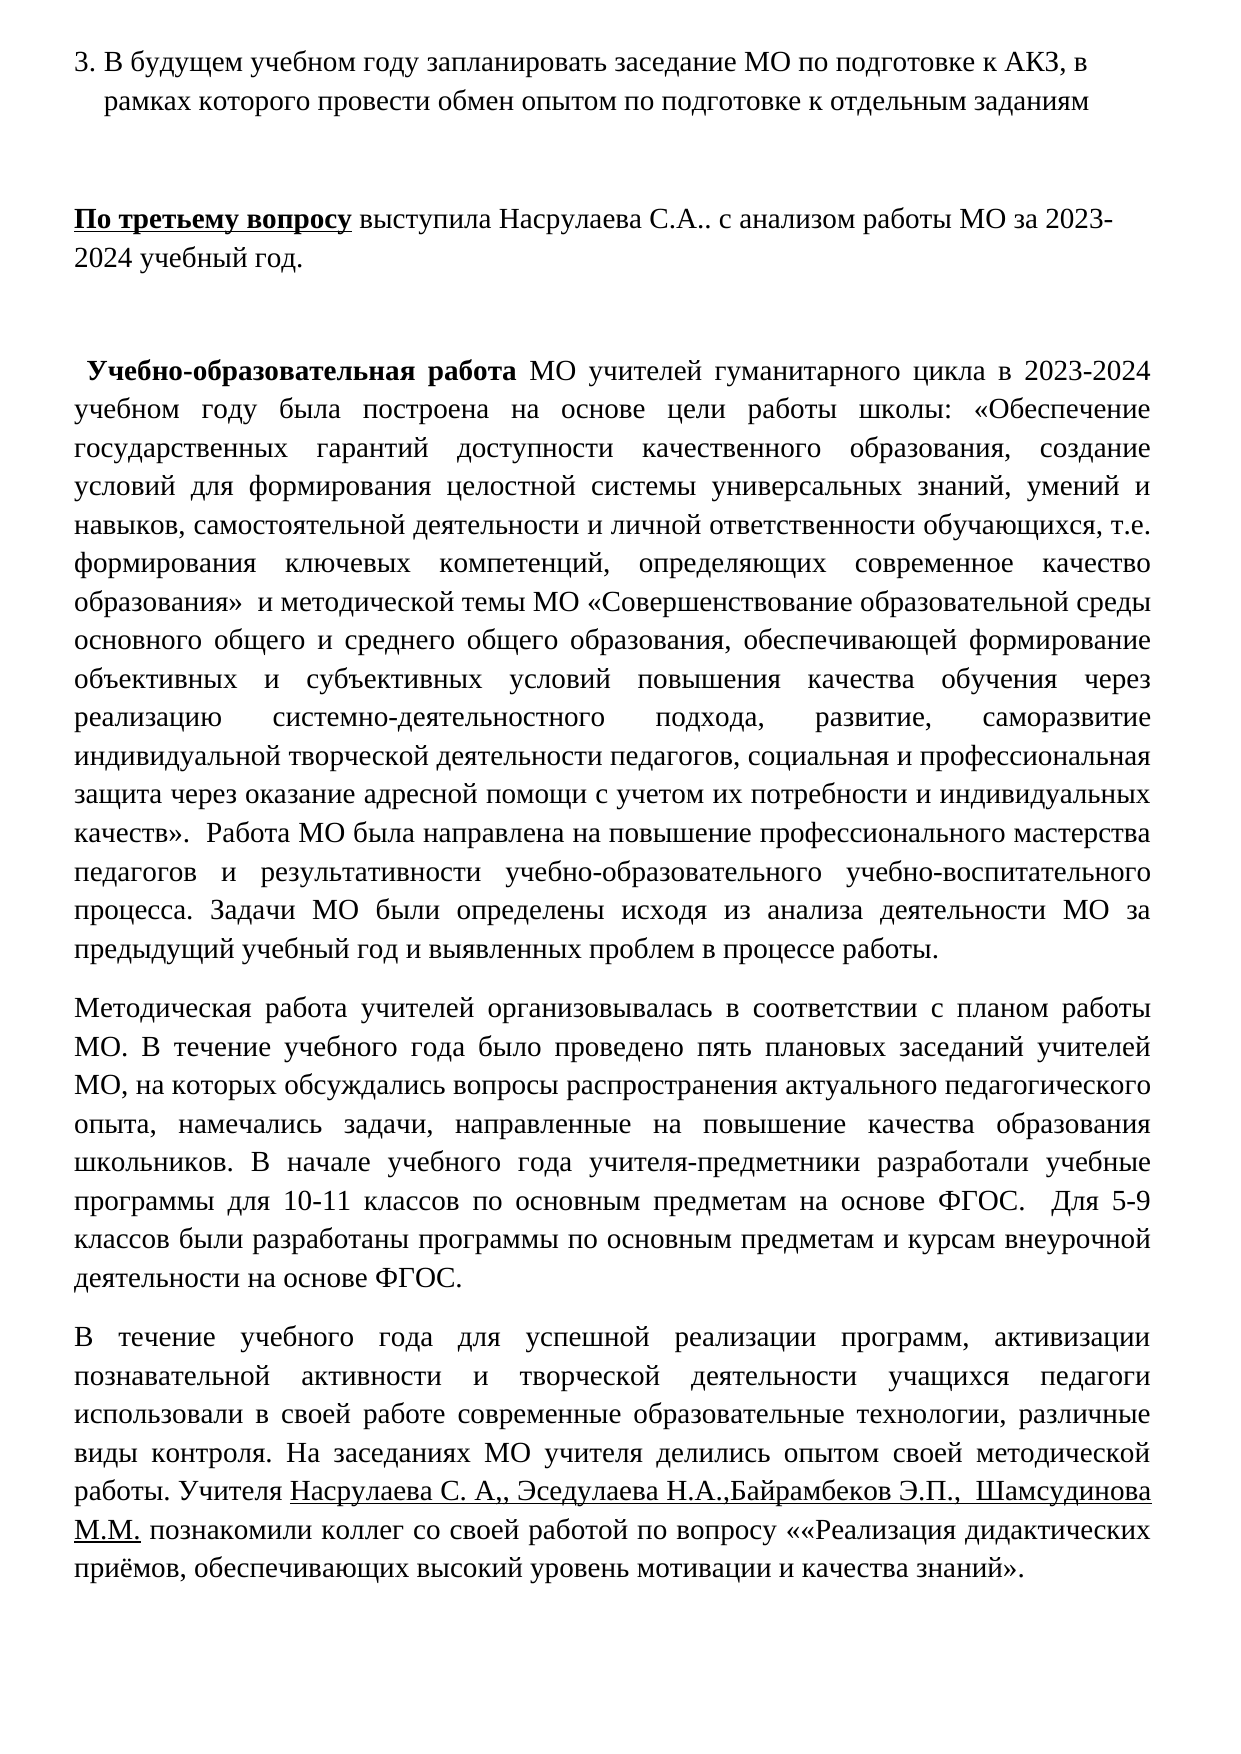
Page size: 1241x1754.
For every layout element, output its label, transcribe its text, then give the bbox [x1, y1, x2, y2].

text В течение учебного года для успешной реализации программ, активизации познавательной активности и творческой деятельности учащихся педагоги использовали в своей работе современные образовательные технологии, различные виды контроля. На заседаниях МО учителя делились опытом своей методической работы. Учителя Насрулаева С. А,, Эседулаева Н.А.,Байрамбеков Э.П., Шамсудинова М.М. познакомили коллег со своей работой по вопросу ««Реализация дидактических приёмов, обеспечивающих высокий уровень мотивации и качества знаний». [74, 1319, 1152, 1584]
text По третьему вопросу выступила Насрулаева С.А.. с анализом работы МО за 2023-2024 учебный год. [74, 202, 1152, 274]
text Методическая работа учителей организовывалась в соответствии с планом работы МО. В течение учебного года было проведено пять плановых заседаний учителей МО, на которых обсуждались вопросы распространения актуального педагогического опыта, намечались задачи, направленные на повышение качества образования школьников. В начале учебного года учителя-предметники разработали учебные программы для 10-11 классов по основным предметам на основе ФГОС. Для 5-9 классов были разработаны программы по основным предметам и курсам внеурочной деятельности на основе ФГОС. [74, 990, 1152, 1293]
list В будущем учебном году запланировать заседание МО по подготовке к АКЗ, в рамках которого провести обмен опытом по подготовке к отдельным заданиям [74, 44, 1152, 116]
text Учебно-образовательная работа МО учителей гуманитарного цикла в 2023-2024 учебном году была построена на основе цели работы школы: «Обеспечение государственных гарантий доступности качественного образования, создание условий для формирования целостной системы универсальных знаний, умений и навыков, самостоятельной деятельности и личной ответственности обучающихся, т.е. формирования ключевых компетенций, определяющих современное качество образования» и методической темы МО «Совершенствование образовательной среды основного общего и среднего общего образования, обеспечивающей формирование объективных и субъективных условий повышения качества обучения через реализацию системно-деятельностного подхода, развитие, саморазвитие индивидуальной творческой деятельности педагогов, социальная и профессиональная защита через оказание адресной помощи с учетом их потребности и индивидуальных качеств». Работа МО была направлена на повышение профессионального мастерства педагогов и результативности учебно-образовательного учебно-воспитательного процесса. Задачи МО были определены исходя из анализа деятельности МО за предыдущий учебный год и выявленных проблем в процессе работы. [74, 353, 1152, 964]
